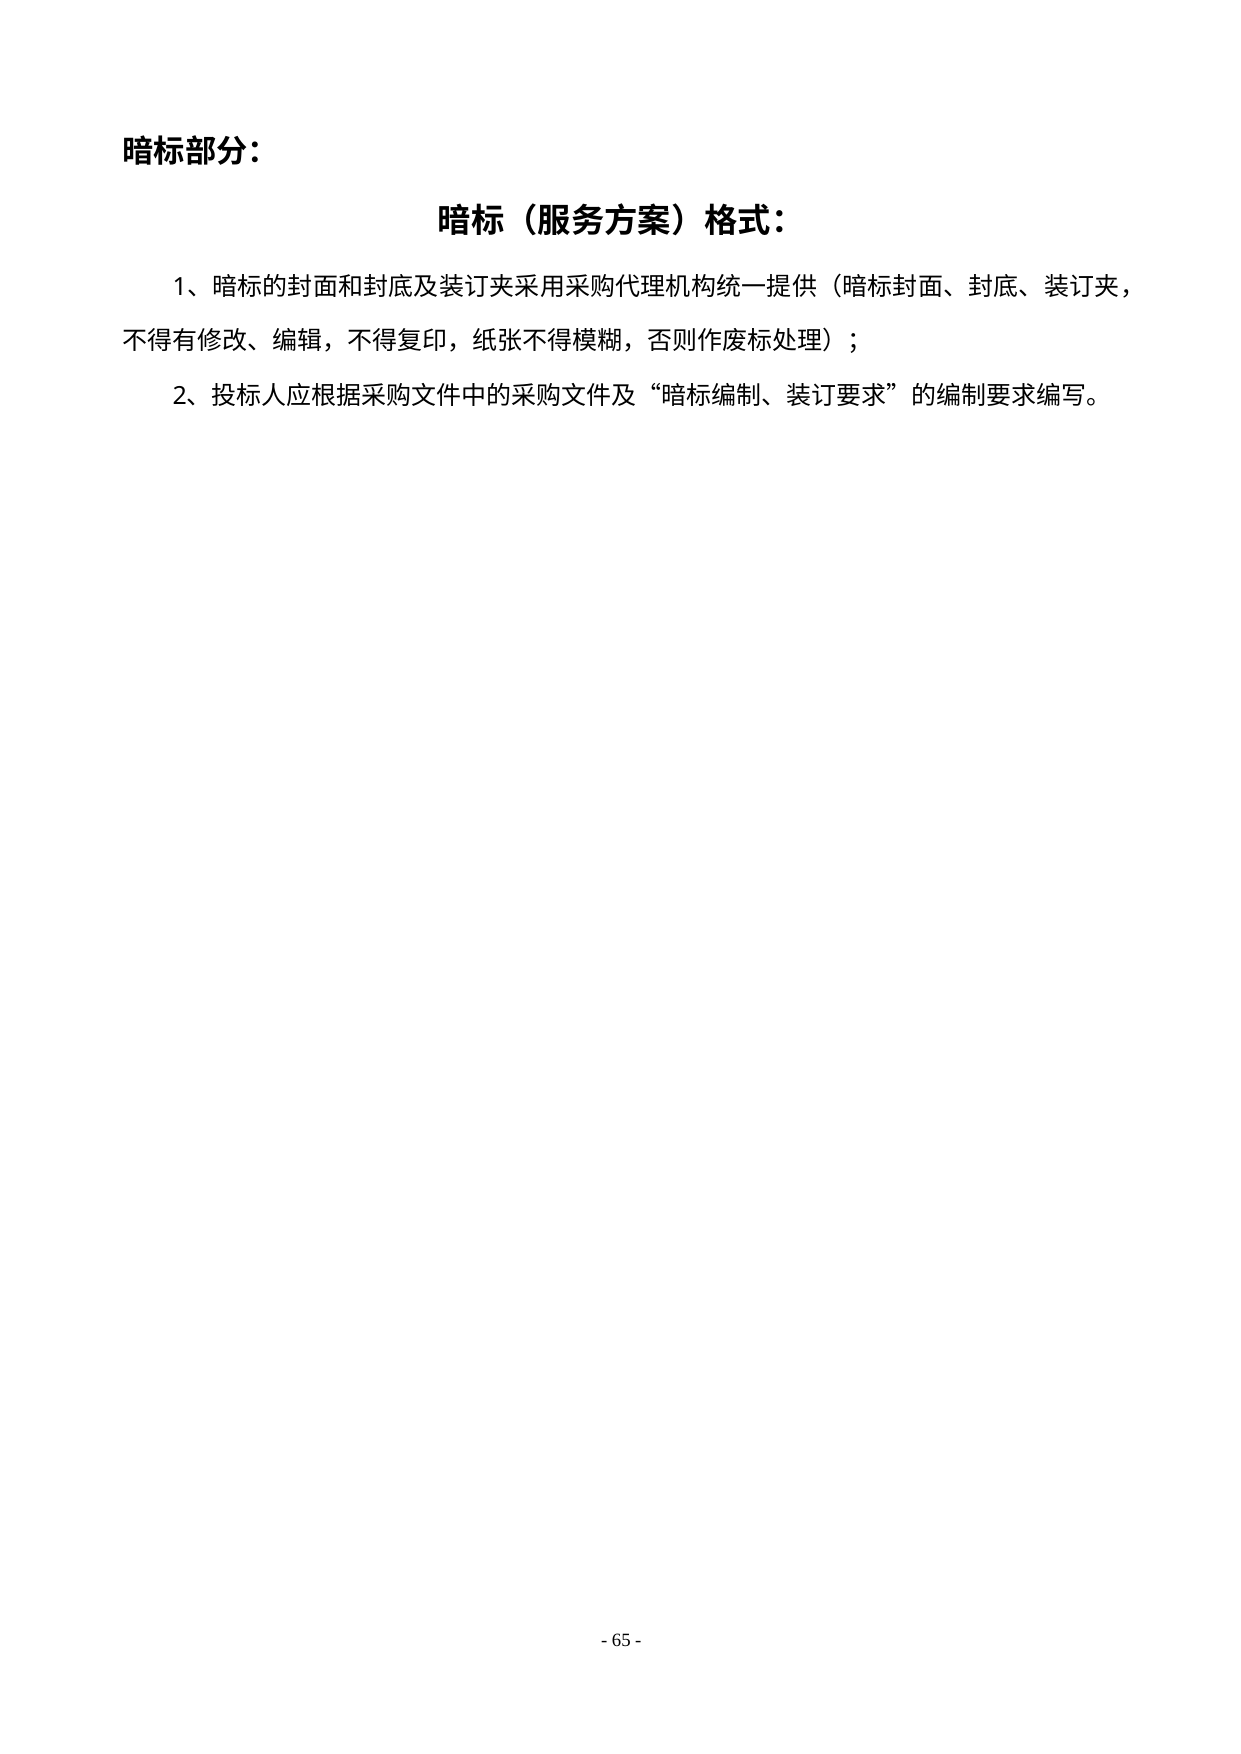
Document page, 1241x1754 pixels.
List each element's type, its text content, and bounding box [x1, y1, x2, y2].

text 2、投标人应根据采购文件中的采购文件及“暗标编制、装订要求”的编制要求编写。 [122, 375, 1120, 411]
text 暗标部分： [122, 126, 1120, 172]
text 1、暗标的封面和封底及装订夹采用采购代理机构统一提供（暗标封面、封底、装订夹，不得有修改、编辑，不得复印，纸张不得模糊，否则作废标处理）； [122, 266, 1120, 357]
text 暗标（服务方案）格式： [122, 194, 1120, 242]
